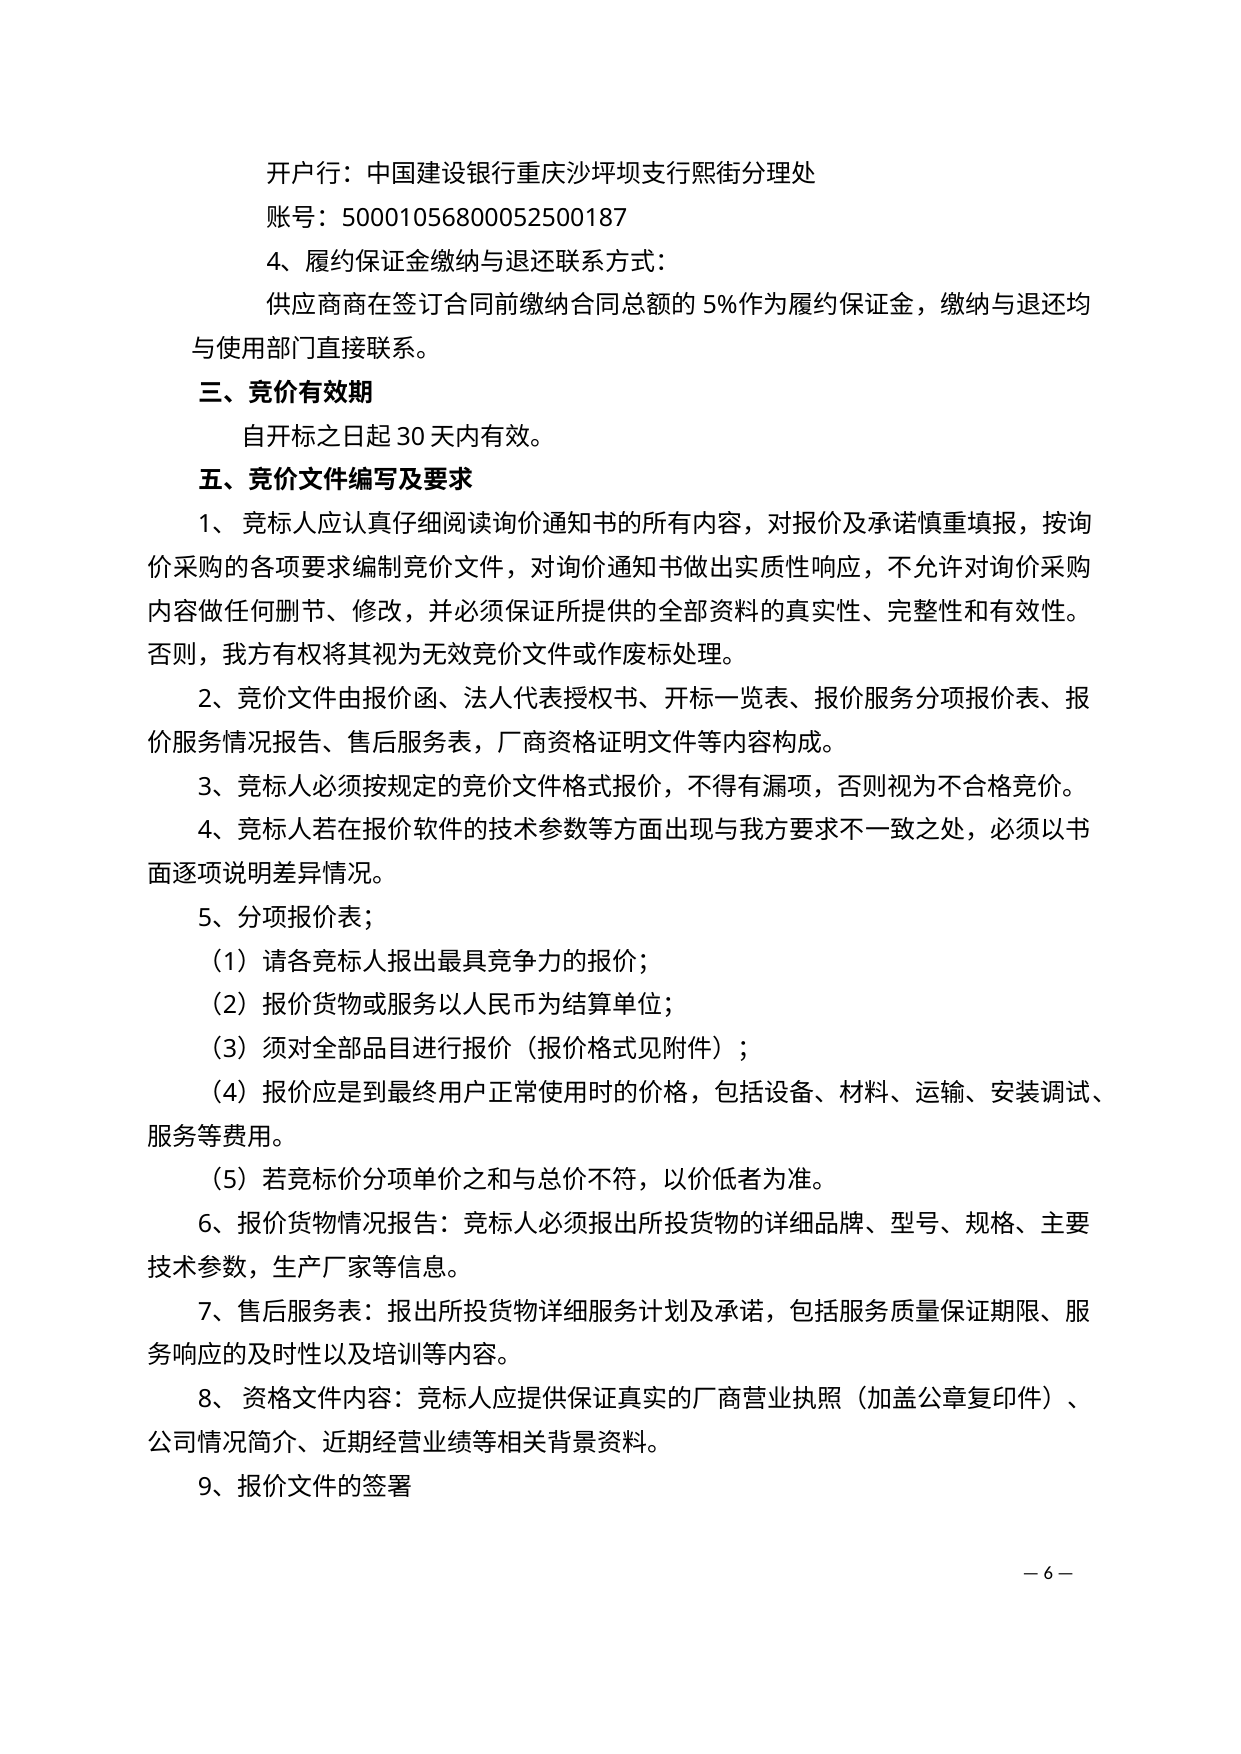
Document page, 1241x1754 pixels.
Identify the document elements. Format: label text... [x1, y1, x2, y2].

text 5、分项报价表； [148, 891, 1093, 935]
text 1、 竞标人应认真仔细阅读询价通知书的所有内容，对报价及承诺慎重填报，按询价采购的各项要求编制竞价文件，对询价通知书做出实质性响应，不允许对询价采购内容做任何删节、修改，并必须保证所提供的全部资料的真实性、完整性和有效性。否则，我方有权将其视为无效竞价文件或作废标处理。 [148, 498, 1093, 673]
text 账号：50001056800052500187 [191, 191, 1093, 235]
text （3）须对全部品目进行报价（报价格式见附件）； [148, 1023, 1093, 1066]
text 2、竞价文件由报价函、法人代表授权书、开标一览表、报价服务分项报价表、报价服务情况报告、售后服务表，厂商资格证明文件等内容构成。 [148, 673, 1093, 760]
text 开户行：中国建设银行重庆沙坪坝支行熙街分理处 [191, 148, 1093, 191]
text 6、报价货物情况报告：竞标人必须报出所投货物的详细品牌、型号、规格、主要技术参数，生产厂家等信息。 [148, 1198, 1093, 1285]
text 9、报价文件的签署 [198, 1460, 1093, 1504]
text 4、履约保证金缴纳与退还联系方式： [191, 235, 1093, 279]
text 7、售后服务表：报出所投货物详细服务计划及承诺，包括服务质量保证期限、服务响应的及时性以及培训等内容。 [148, 1285, 1093, 1373]
text 3、竞标人必须按规定的竞价文件格式报价，不得有漏项，否则视为不合格竞价。 [148, 760, 1093, 804]
text 供应商商在签订合同前缴纳合同总额的5%作为履约保证金，缴纳与退还均与使用部门直接联系。 [191, 279, 1093, 366]
list 竞价有效期 [148, 366, 1093, 410]
text 自开标之日起30天内有效。 [191, 410, 1093, 454]
text 五、竞价文件编写及要求 [148, 454, 1093, 498]
text （1）请各竞标人报出最具竞争力的报价； [148, 935, 1093, 979]
text （5）若竞标价分项单价之和与总价不符，以价低者为准。 [148, 1154, 1093, 1198]
text 8、 资格文件内容：竞标人应提供保证真实的厂商营业执照（加盖公章复印件）、公司情况简介、近期经营业绩等相关背景资料。 [148, 1373, 1093, 1460]
text （2）报价货物或服务以人民币为结算单位； [148, 979, 1093, 1023]
text （4）报价应是到最终用户正常使用时的价格，包括设备、材料、运输、安装调试、服务等费用。 [148, 1066, 1093, 1154]
text 4、竞标人若在报价软件的技术参数等方面出现与我方要求不一致之处，必须以书面逐项说明差异情况。 [148, 804, 1093, 891]
